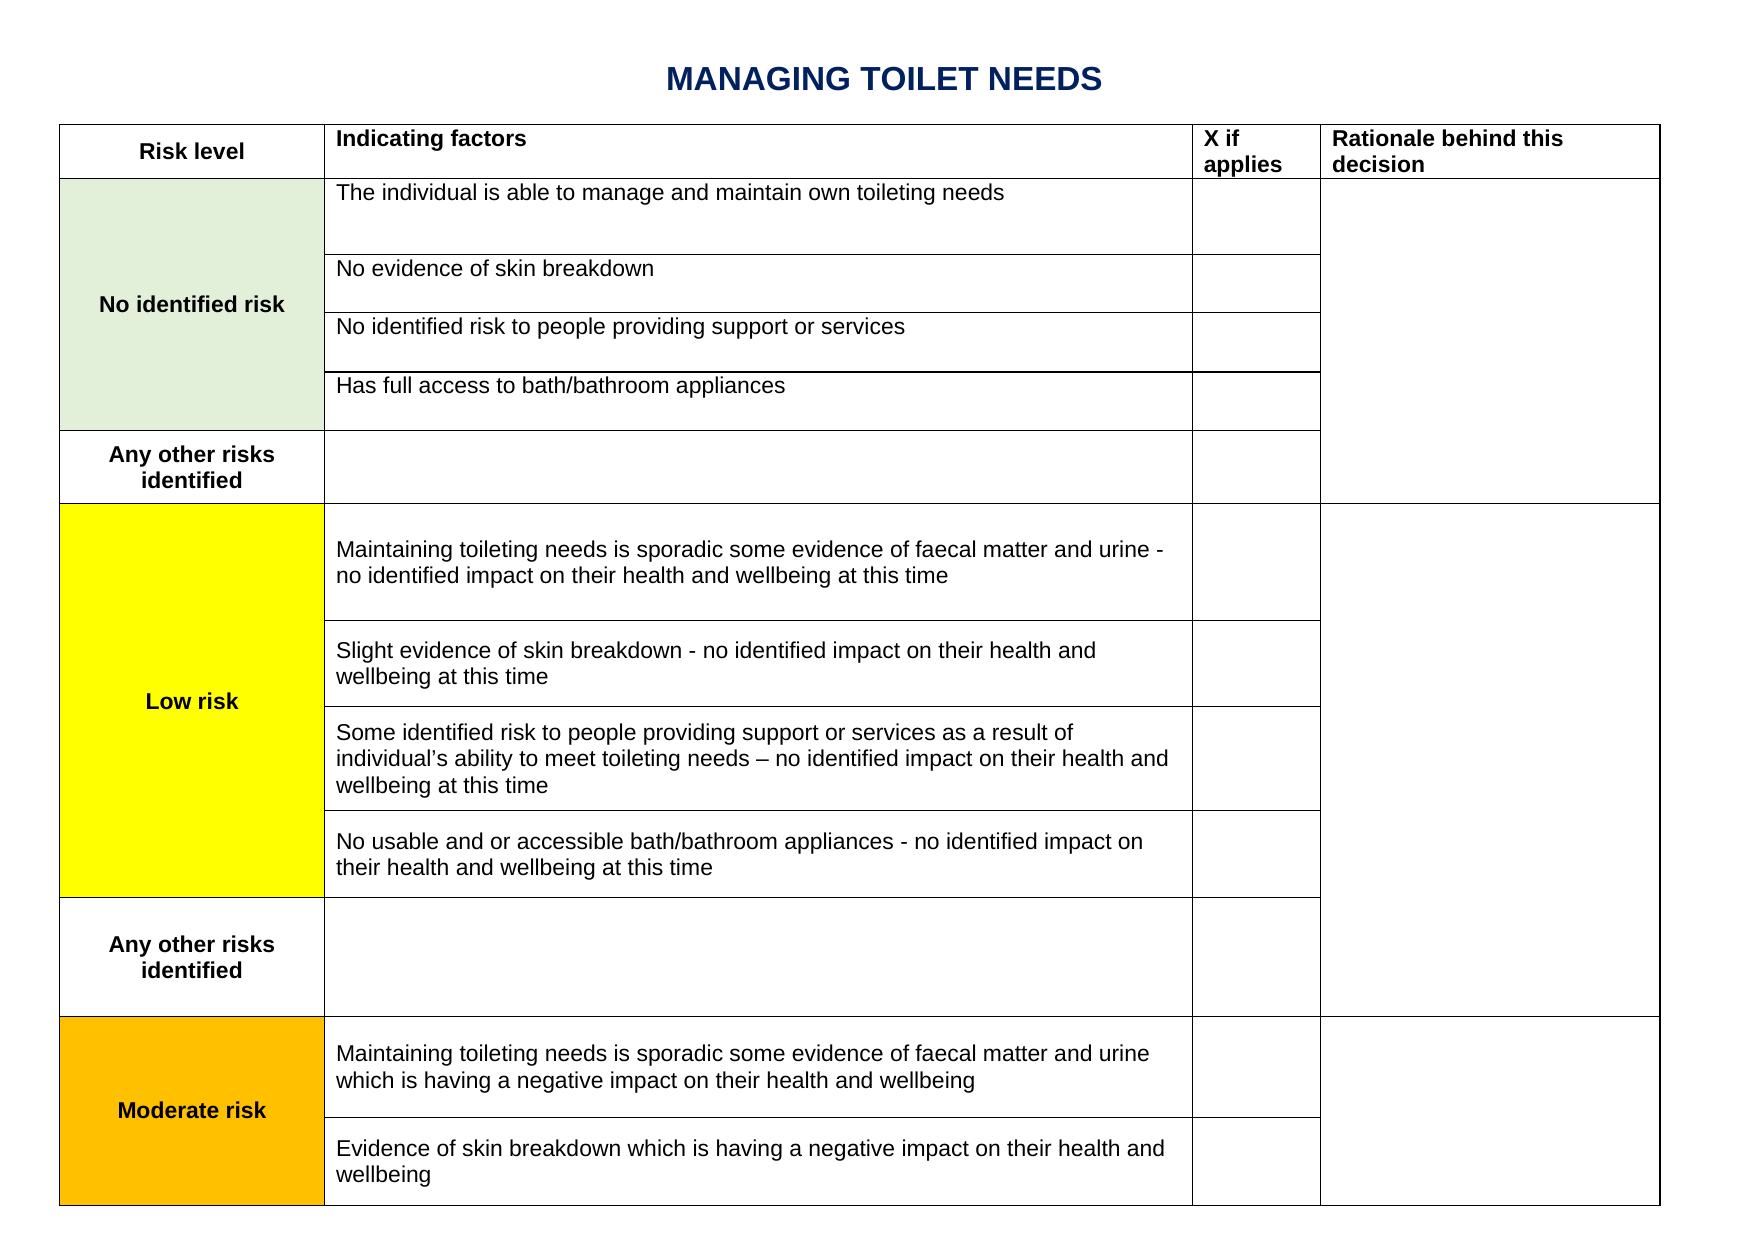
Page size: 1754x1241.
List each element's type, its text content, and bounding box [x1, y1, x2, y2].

table_cell Has full access to bath/bathroom appliances [325, 373, 1192, 430]
table_cell [1193, 313, 1320, 371]
table_cell [1193, 431, 1320, 503]
table_cell [1193, 255, 1320, 312]
table_cell [1193, 1118, 1320, 1205]
table_cell Evidence of skin breakdown which is having a negative impact on their health and wellbeing [325, 1118, 1192, 1205]
table_cell No usable and or accessible bath/bathroom appliances - no identified impact on their health and wellbeing at this time [325, 811, 1192, 897]
table_cell Some identified risk to people providing support or services as a result of individual’s ability to meet toileting needs – no identified impact on their health and wellbeing at this time [325, 707, 1192, 810]
table_cell [1193, 707, 1320, 810]
table_cell [1193, 621, 1320, 706]
table_cell No identified risk [60, 179, 324, 430]
table_cell Moderate risk [60, 1017, 324, 1205]
table_cell Maintaining toileting needs is sporadic some evidence of faecal matter and urine which is having a negative impact on their health and wellbeing [325, 1017, 1192, 1117]
table_cell [1193, 1017, 1320, 1117]
table_cell [325, 431, 1192, 503]
table_cell Slight evidence of skin breakdown - no identified impact on their health and wellbeing at this time [325, 621, 1192, 706]
table_cell [1193, 811, 1320, 897]
table_header X if applies [1193, 125, 1320, 178]
table_cell [1193, 504, 1320, 620]
table_header Rationale behind this decision [1321, 125, 1659, 178]
table_cell No identified risk to people providing support or services [325, 313, 1192, 371]
table_cell [1321, 179, 1659, 503]
table_cell [1193, 898, 1320, 1016]
table_header Risk level [60, 125, 324, 178]
table_cell Any other risks identified [60, 898, 324, 1016]
table_cell [1193, 373, 1320, 430]
table_cell [1193, 179, 1320, 254]
table_header Indicating factors [325, 125, 1192, 178]
table_cell Maintaining toileting needs is sporadic some evidence of faecal matter and urine - no identified impact on their health and wellbeing at this time [325, 504, 1192, 620]
table_cell [1321, 1017, 1659, 1205]
subtitle MANAGING TOILET NEEDS [59, 59, 1709, 97]
table_cell The individual is able to manage and maintain own toileting needs [325, 179, 1192, 254]
table_cell Low risk [60, 504, 324, 897]
table_cell [325, 898, 1192, 1016]
table_cell [1321, 504, 1659, 1016]
table_cell No evidence of skin breakdown [325, 255, 1192, 312]
table_cell Any other risks identified [60, 431, 324, 503]
